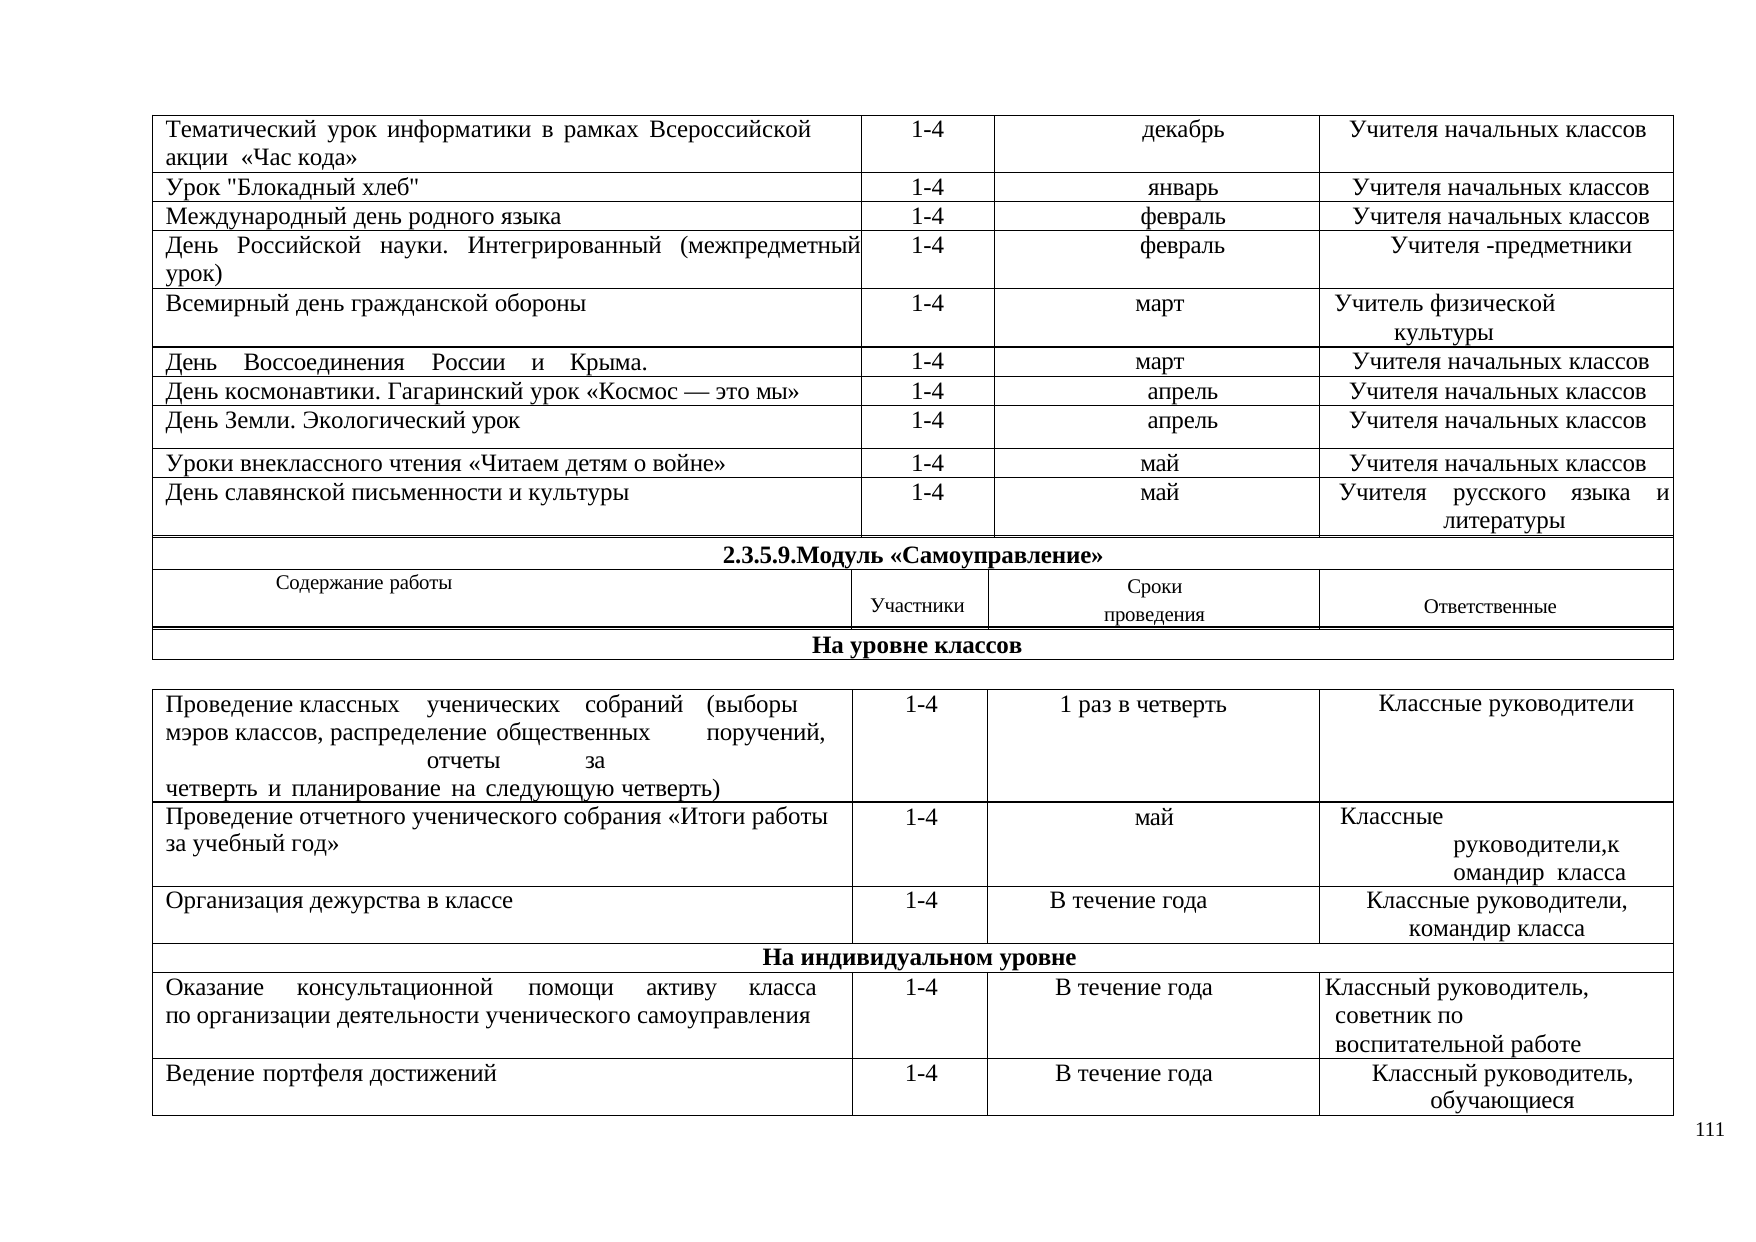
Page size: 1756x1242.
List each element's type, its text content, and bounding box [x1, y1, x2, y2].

table_cell Всемирный день гражданской обороны [153, 289, 861, 346]
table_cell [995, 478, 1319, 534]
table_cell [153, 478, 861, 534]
table_cell День космонавтики. Гагаринский урок «Космос — это мы» [153, 377, 861, 405]
table_cell Тематический урок информатики в рамках Всероссийской акции «Час кода» [153, 116, 861, 172]
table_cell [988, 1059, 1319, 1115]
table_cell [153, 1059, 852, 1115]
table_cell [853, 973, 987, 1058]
table_cell Учителя начальных классов [1320, 348, 1673, 376]
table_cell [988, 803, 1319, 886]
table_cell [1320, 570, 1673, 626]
table_cell День Воссоединения России и Крыма. [153, 348, 861, 376]
table_cell 1-4 [862, 231, 994, 288]
table_cell 1-4 [862, 406, 994, 448]
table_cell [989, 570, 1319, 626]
table_cell 1-4 [862, 377, 994, 405]
table_cell День Земли. Экологический урок [153, 406, 861, 448]
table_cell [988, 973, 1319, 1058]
table_cell Учителя начальных классов [1320, 116, 1673, 172]
table_cell Учитель физической культуры [1320, 289, 1673, 346]
table_cell Учителя начальных классов [1320, 202, 1673, 230]
table_cell апрель [995, 406, 1319, 448]
table_cell декабрь [995, 116, 1319, 172]
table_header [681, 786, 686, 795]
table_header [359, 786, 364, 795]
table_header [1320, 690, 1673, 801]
table_cell январь [995, 173, 1319, 201]
table_cell 1-4 [862, 116, 994, 172]
table_cell Учителя начальных классов [1320, 406, 1673, 448]
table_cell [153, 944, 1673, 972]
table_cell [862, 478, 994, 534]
table_cell Уроки внеклассного чтения «Читаем детям о войне» [153, 449, 861, 477]
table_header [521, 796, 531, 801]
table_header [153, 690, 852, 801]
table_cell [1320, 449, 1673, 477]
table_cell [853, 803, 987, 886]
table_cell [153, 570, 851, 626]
table_cell февраль [995, 202, 1319, 230]
table_cell февраль [995, 231, 1319, 288]
table_cell День Российской науки. Интегрированный (межпредметный урок) [153, 231, 861, 288]
table_cell апрель [995, 377, 1319, 405]
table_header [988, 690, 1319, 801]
table_cell март [995, 289, 1319, 346]
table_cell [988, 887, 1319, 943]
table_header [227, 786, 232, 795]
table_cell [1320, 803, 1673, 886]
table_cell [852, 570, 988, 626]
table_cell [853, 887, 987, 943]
table_cell Учителя начальных классов [1320, 173, 1673, 201]
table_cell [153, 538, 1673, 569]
table_cell Урок "Блокадный хлеб" [153, 173, 861, 201]
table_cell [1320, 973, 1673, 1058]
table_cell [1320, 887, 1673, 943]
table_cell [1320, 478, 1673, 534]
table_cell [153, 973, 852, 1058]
table_cell 1-4 [862, 173, 994, 201]
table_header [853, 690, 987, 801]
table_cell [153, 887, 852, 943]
table_cell 1-4 [862, 348, 994, 376]
table_cell Международный день родного языка [153, 202, 861, 230]
table_cell 1-4 [862, 289, 994, 346]
table_cell май [995, 449, 1319, 477]
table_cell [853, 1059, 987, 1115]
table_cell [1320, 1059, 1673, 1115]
table_cell Учителя -предметники [1320, 231, 1673, 288]
table_cell 1-4 [862, 202, 994, 230]
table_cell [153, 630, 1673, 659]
table_cell 1-4 [862, 449, 994, 477]
table_cell март [995, 348, 1319, 376]
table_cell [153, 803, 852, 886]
table_cell Учителя начальных классов [1320, 377, 1673, 405]
